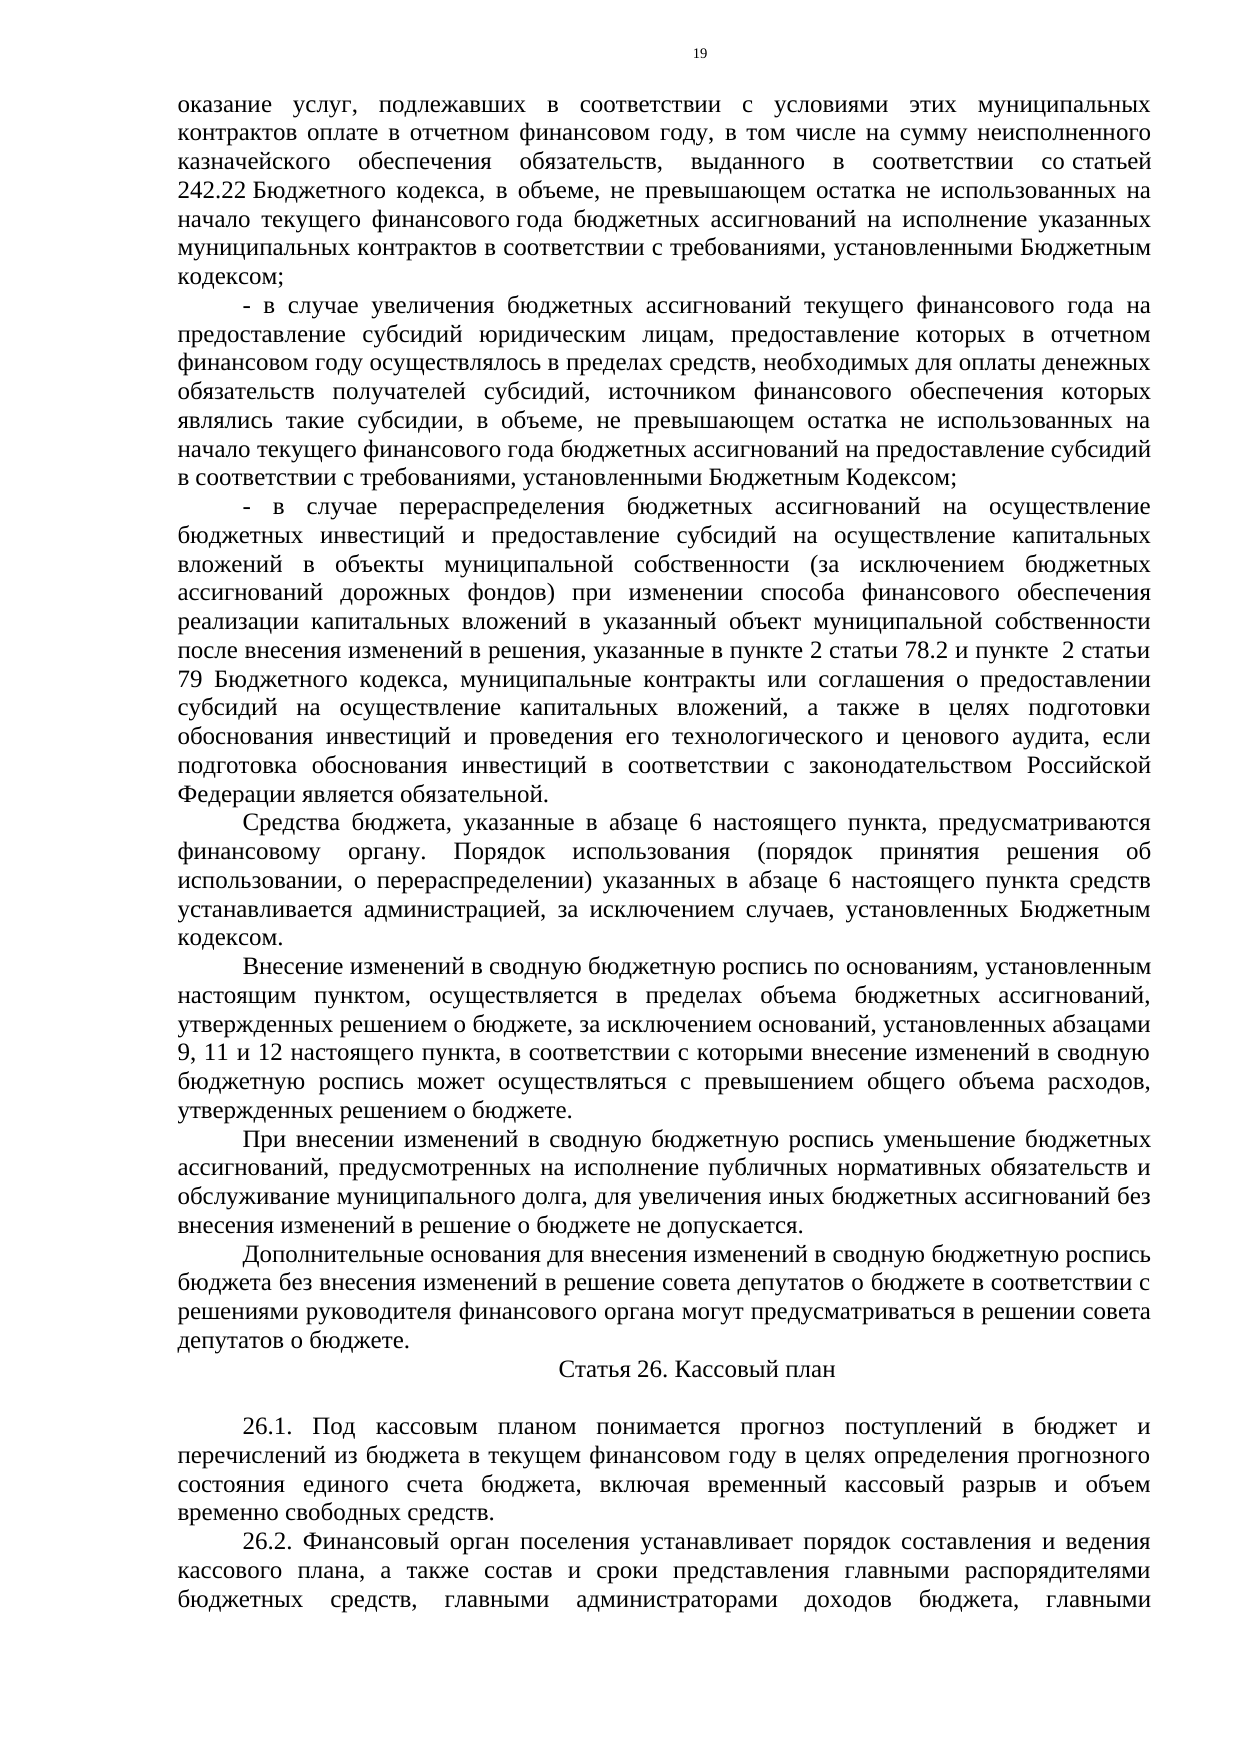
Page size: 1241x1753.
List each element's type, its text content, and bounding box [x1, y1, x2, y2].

text Средства бюджета, указанные в абзаце 6 настоящего пункта, предусматриваются финансовому органу. Порядок использования (порядок принятия решения об использовании, о перераспределении) указанных в абзаце 6 настоящего пункта средств устанавливается администрацией, за исключением случаев, установленных Бюджетным кодексом. [177, 807, 1152, 951]
text 26.1. Под кассовым планом понимается прогноз поступлений в бюджет и перечислений из бюджета в текущем финансовом году в целях определения прогнозного состояния единого счета бюджета, включая временный кассовый разрыв и объем временно свободных средств. [177, 1411, 1152, 1526]
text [177, 1526, 1152, 1612]
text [177, 89, 1152, 146]
text - в случае перераспределения бюджетных ассигнований на осуществление бюджетных инвестиций и предоставление субсидий на осуществление капитальных вложений в объекты муниципальной собственности (за исключением бюджетных ассигнований дорожных фондов) при изменении способа финансового обеспечения реализации капитальных вложений в указанный объект муниципальной собственности после внесения изменений в решения, указанные в пункте 2 статьи 78.2 и пункте 2 статьи 79 Бюджетного кодекса, муниципальные контракты или соглашения о предоставлении субсидий на осуществление капитальных вложений, а также в целях подготовки обоснования инвестиций и проведения его технологического и ценового аудита, если подготовка обоснования инвестиций в соответствии с законодательством Российской Федерации является обязательной. [177, 491, 1152, 807]
text Статья 26. Кассовый план [177, 1354, 1152, 1382]
text Дополнительные основания для внесения изменений в сводную бюджетную роспись бюджета без внесения изменений в решение совета депутатов о бюджете в соответствии с решениями руководителя финансового органа могут предусматриваться в решении совета депутатов о бюджете. [177, 1239, 1152, 1354]
text - в случае увеличения бюджетных ассигнований текущего финансового года на предоставление субсидий юридическим лицам, предоставление которых в отчетном финансовом году осуществлялось в пределах средств, необходимых для оплаты денежных обязательств получателей субсидий, источником финансового обеспечения которых являлись такие субсидии, в объеме, не превышающем остатка не использованных на начало текущего финансового года бюджетных ассигнований на предоставление субсидий в соответствии с требованиями, установленными Бюджетным Кодексом; [177, 290, 1152, 491]
text При внесении изменений в сводную бюджетную роспись уменьшение бюджетных ассигнований, предусмотренных на исполнение публичных нормативных обязательств и обслуживание муниципального долга, для увеличения иных бюджетных ассигнований без внесения изменений в решение о бюджете не допускается. [177, 1124, 1152, 1239]
text Внесение изменений в сводную бюджетную роспись по основаниям, установленным настоящим пунктом, осуществляется в пределах объема бюджетных ассигнований, утвержденных решением о бюджете, за исключением оснований, установленных абзацами 9, 11 и 12 настоящего пункта, в соответствии с которыми внесение изменений в сводную бюджетную роспись может осуществляться с превышением общего объема расходов, утвержденных решением о бюджете. [177, 951, 1152, 1124]
